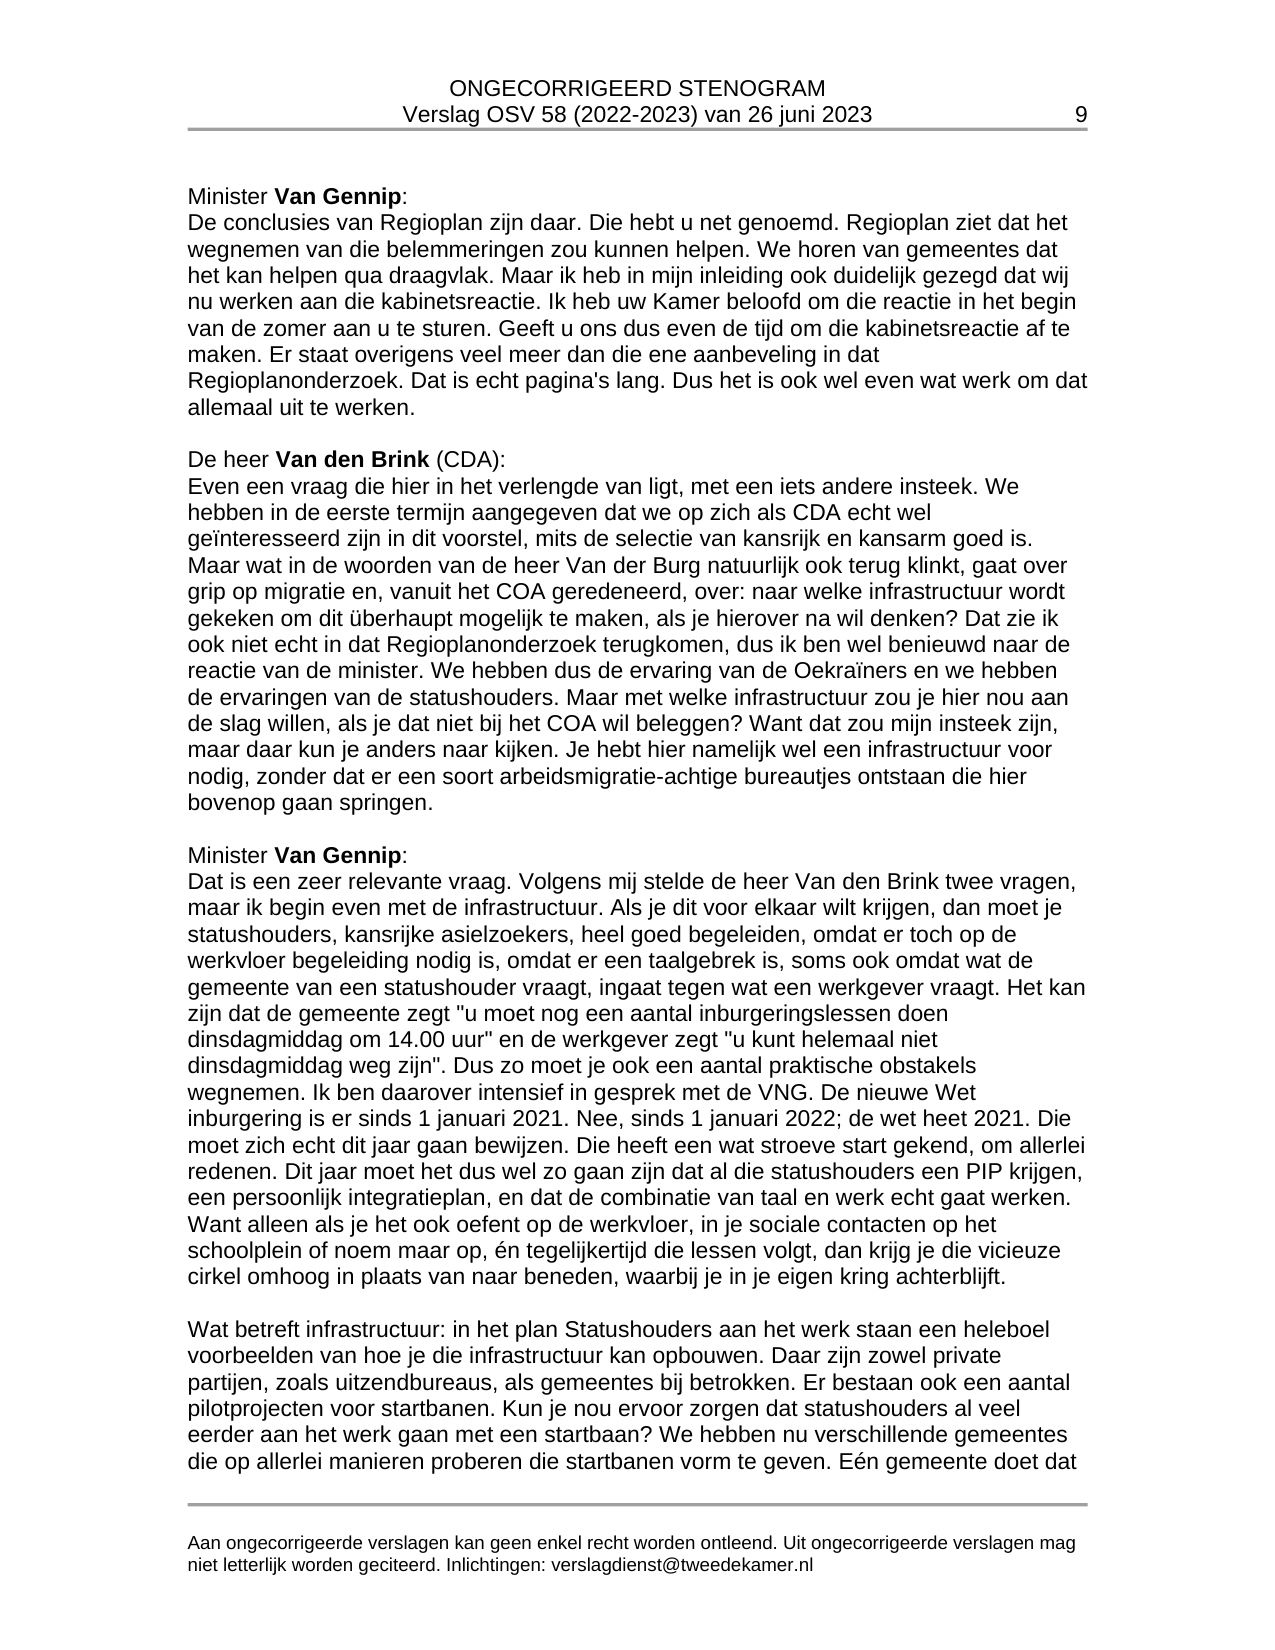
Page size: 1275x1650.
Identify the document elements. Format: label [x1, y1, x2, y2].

text [187, 156, 1087, 1474]
